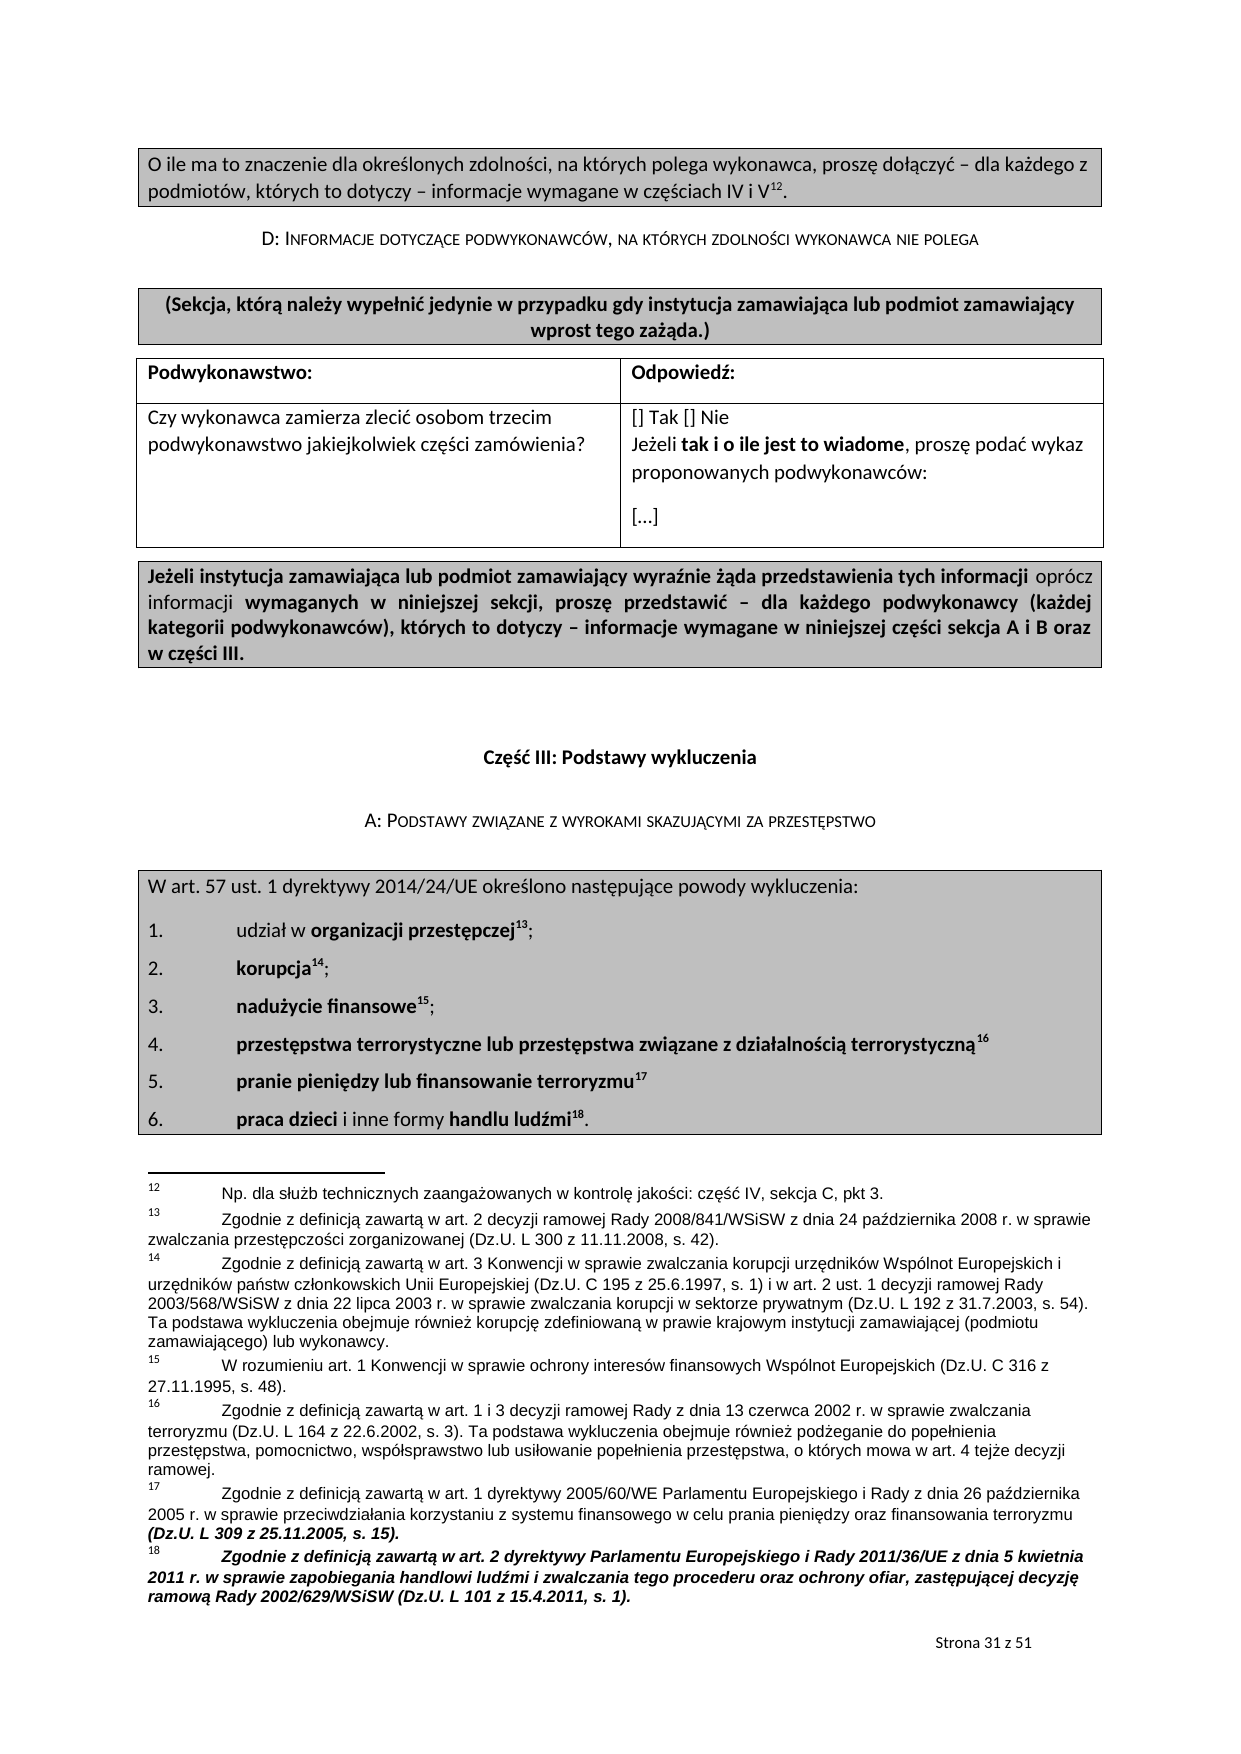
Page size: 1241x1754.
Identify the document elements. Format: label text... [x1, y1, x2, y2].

title Część III: Podstawy wykluczenia [148, 744, 1093, 769]
table_cell [] Tak [] Nie Jeżeli tak i o ile jest to wiadome, proszę podać wykaz proponowanych podwykonawców: […] [621, 404, 1103, 547]
table_cell Czy wykonawca zamierza zlecić osobom trzecim podwykonawstwo jakiejkolwiek części zamówienia? [137, 404, 620, 547]
text przestępstwa terrorystyczne lub przestępstwa związane z działalnością terrorystyczną [139, 1028, 1101, 1056]
title (Sekcja, którą należy wypełnić jedynie w przypadku gdy instytucja zamawiająca lub podmiot zamawiający wprost tego zażąda.) [139, 289, 1101, 344]
text nadużycie finansowe; [139, 990, 1101, 1018]
text pranie pieniędzy lub finansowanie terroryzmu [139, 1066, 1101, 1094]
title A: Podstawy związane z wyrokami skazującymi za przestępstwo [148, 807, 1093, 832]
text praca dzieci i inne formy handlu ludźmi. [139, 1103, 1101, 1134]
title Jeżeli instytucja zamawiająca lub podmiot zamawiający wyraźnie żąda przedstawienia tych informacji oprócz informacji wymaganych w niniejszej sekcji, proszę przedstawić – dla każdego podwykonawcy (każdej kategorii podwykonawców), których to dotyczy – informacje wymagane w niniejszej części sekcja A i B oraz w części III. [139, 562, 1101, 667]
table_header Odpowiedź: [621, 359, 1103, 403]
title D: Informacje dotyczące podwykonawców, na których zdolności wykonawca nie polega [148, 225, 1093, 251]
text korupcja; [139, 952, 1101, 980]
text W art. 57 ust. 1 dyrektywy 2014/24/UE określono następujące powody wykluczenia: [139, 871, 1101, 898]
list udział w organizacji przestępczej; [139, 914, 1101, 942]
table_header Podwykonawstwo: [137, 359, 620, 403]
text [139, 149, 1101, 206]
